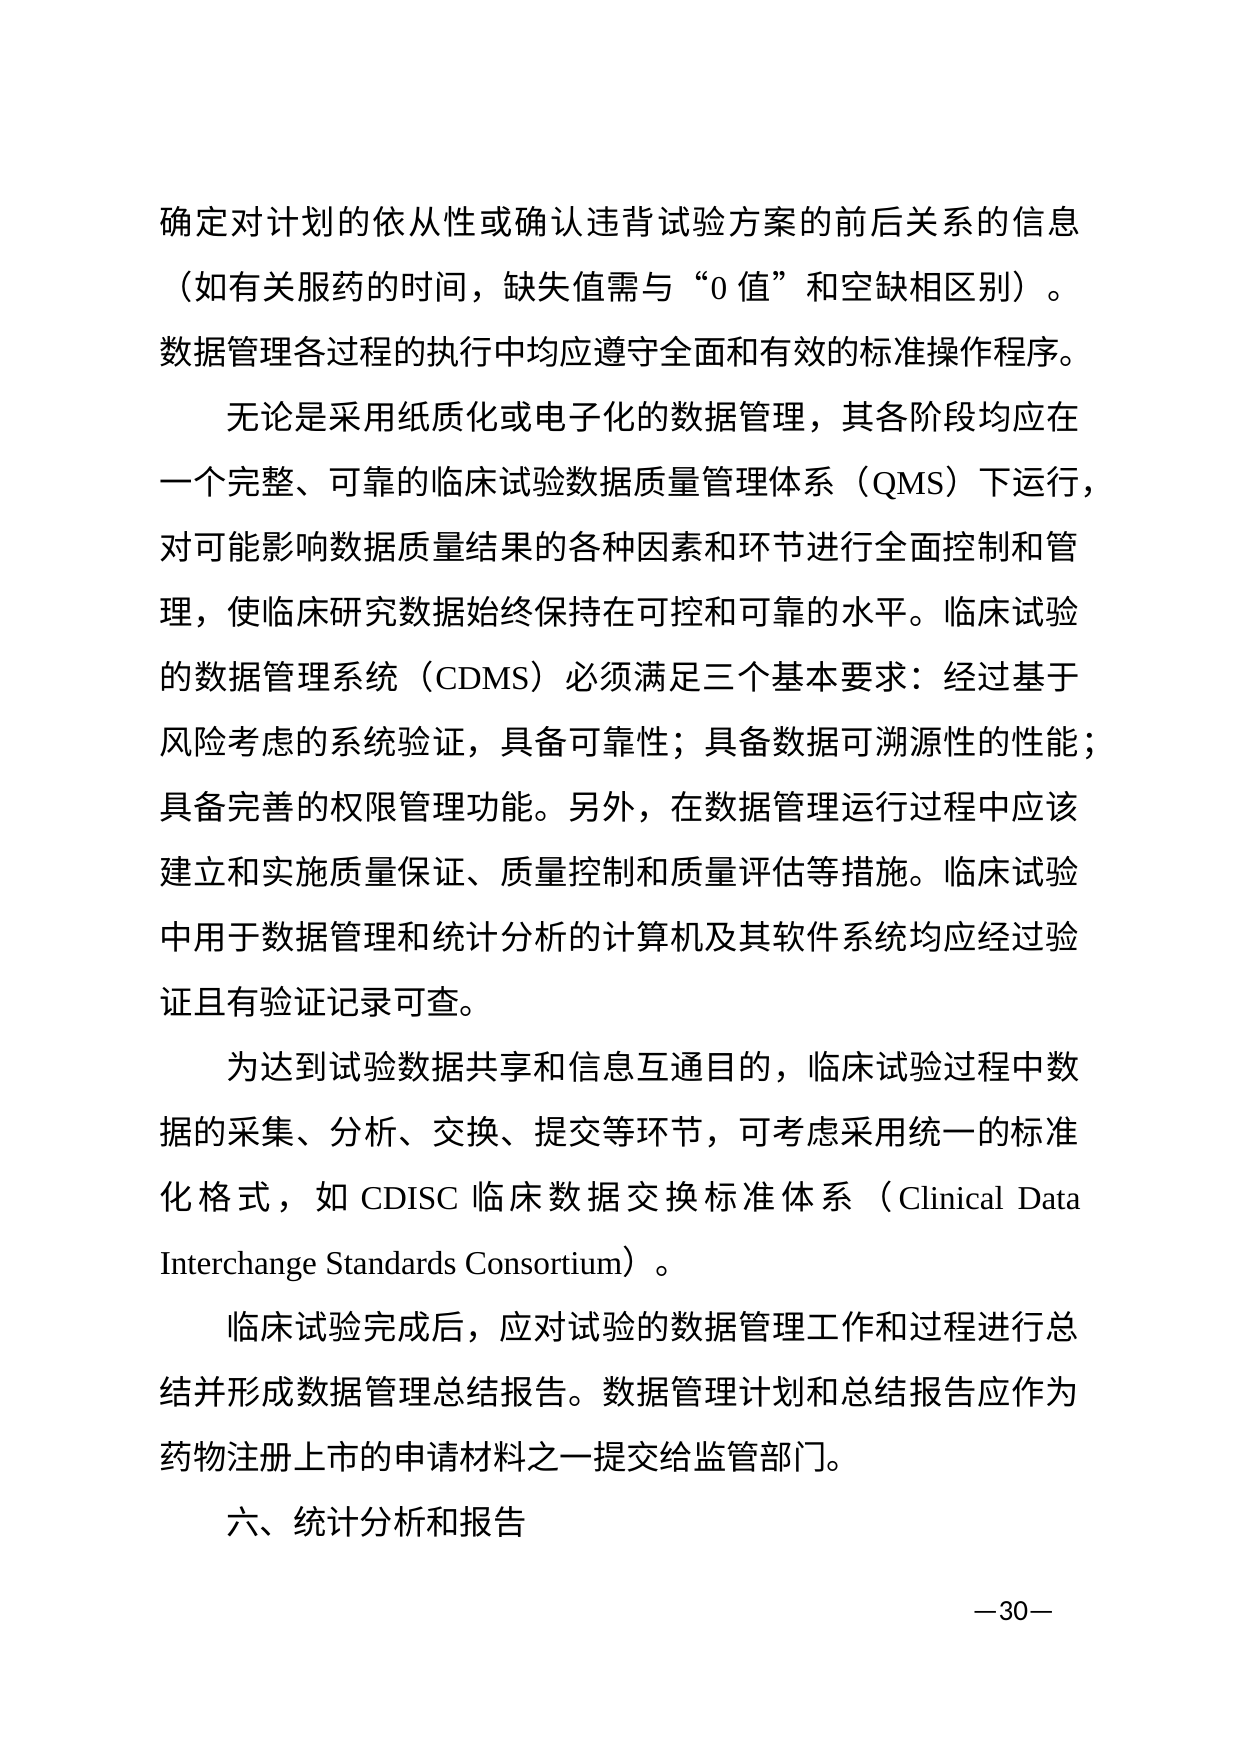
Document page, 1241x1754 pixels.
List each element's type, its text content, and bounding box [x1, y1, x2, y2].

text 六、统计分析和报告 [159, 1487, 1081, 1552]
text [159, 187, 1081, 382]
text 无论是采用纸质化或电子化的数据管理，其各阶段均应在一个完整、可靠的临床试验数据质量管理体系（QMS）下运行，对可能影响数据质量结果的各种因素和环节进行全面控制和管理，使临床研究数据始终保持在可控和可靠的水平。临床试验的数据管理系统（CDMS）必须满足三个基本要求：经过基于风险考虑的系统验证，具备可靠性；具备数据可溯源性的性能；具备完善的权限管理功能。另外，在数据管理运行过程中应该建立和实施质量保证、质量控制和质量评估等措施。临床试验中用于数据管理和统计分析的计算机及其软件系统均应经过验证且有验证记录可查。 [159, 382, 1081, 1032]
text 为达到试验数据共享和信息互通目的，临床试验过程中数据的采集、分析、交换、提交等环节，可考虑采用统一的标准化格式，如CDISC临床数据交换标准体系（Clinical Data Interchange Standards Consortium）。 [159, 1032, 1081, 1292]
text 临床试验完成后，应对试验的数据管理工作和过程进行总结并形成数据管理总结报告。数据管理计划和总结报告应作为药物注册上市的申请材料之一提交给监管部门。 [159, 1292, 1081, 1487]
